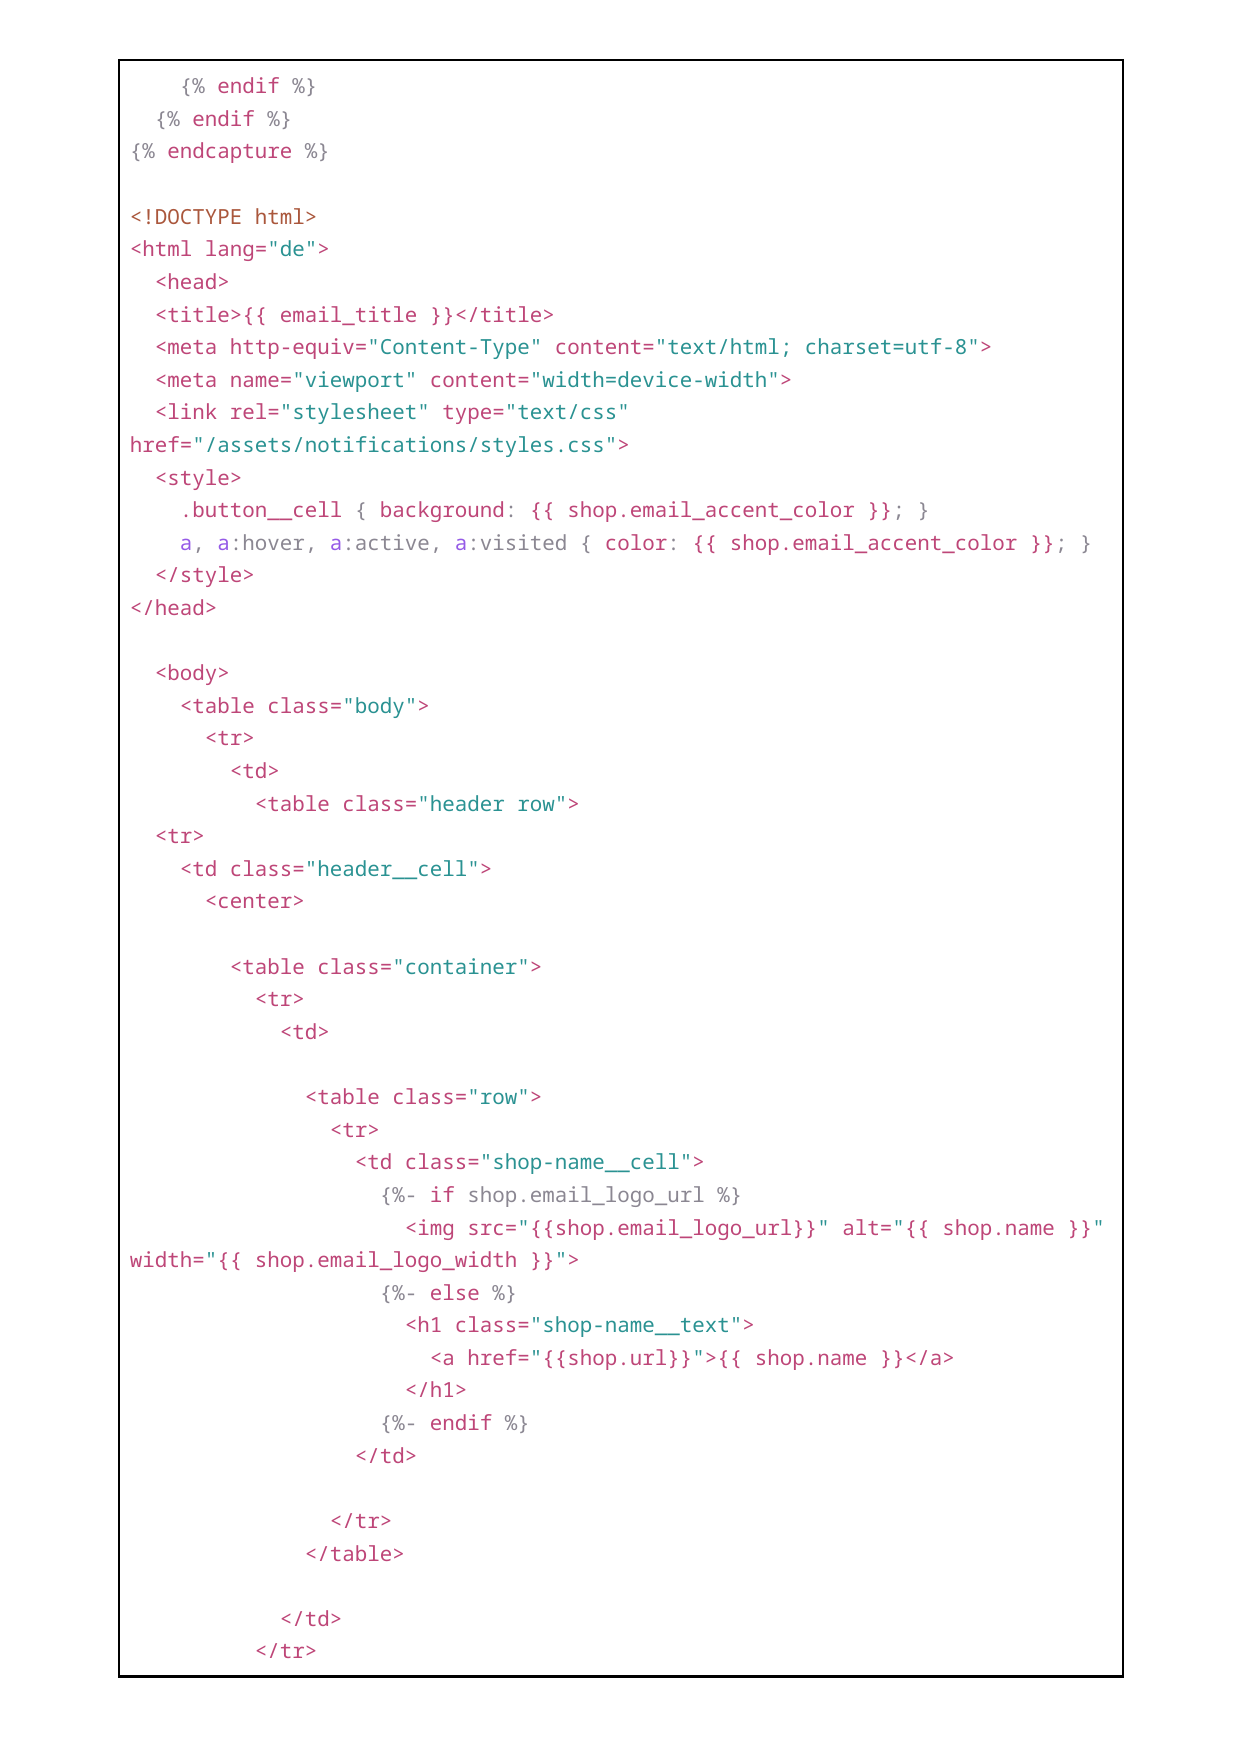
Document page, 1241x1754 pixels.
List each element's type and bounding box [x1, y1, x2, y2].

table_cell [120, 61, 1122, 1675]
